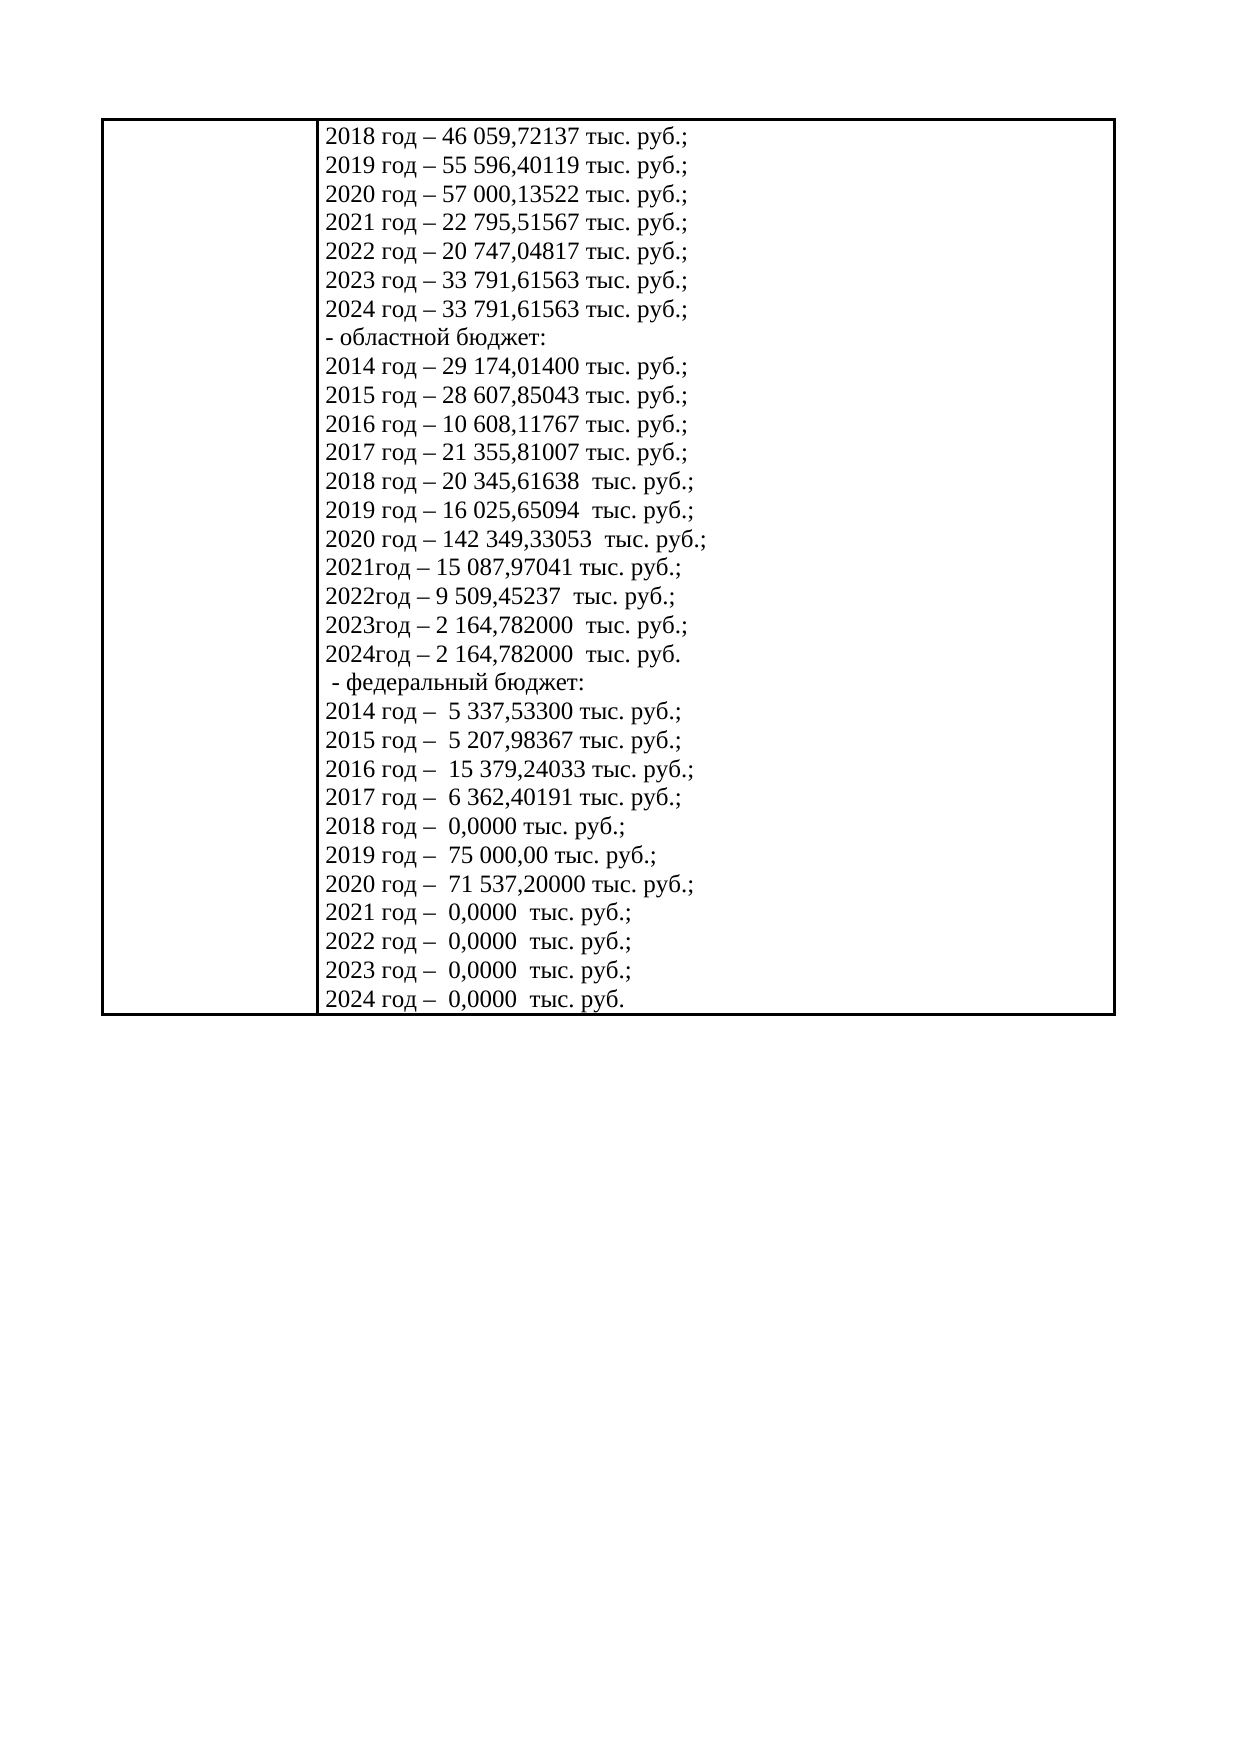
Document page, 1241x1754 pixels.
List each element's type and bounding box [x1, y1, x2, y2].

table_cell [104, 121, 316, 1012]
table_cell [319, 121, 1113, 1012]
